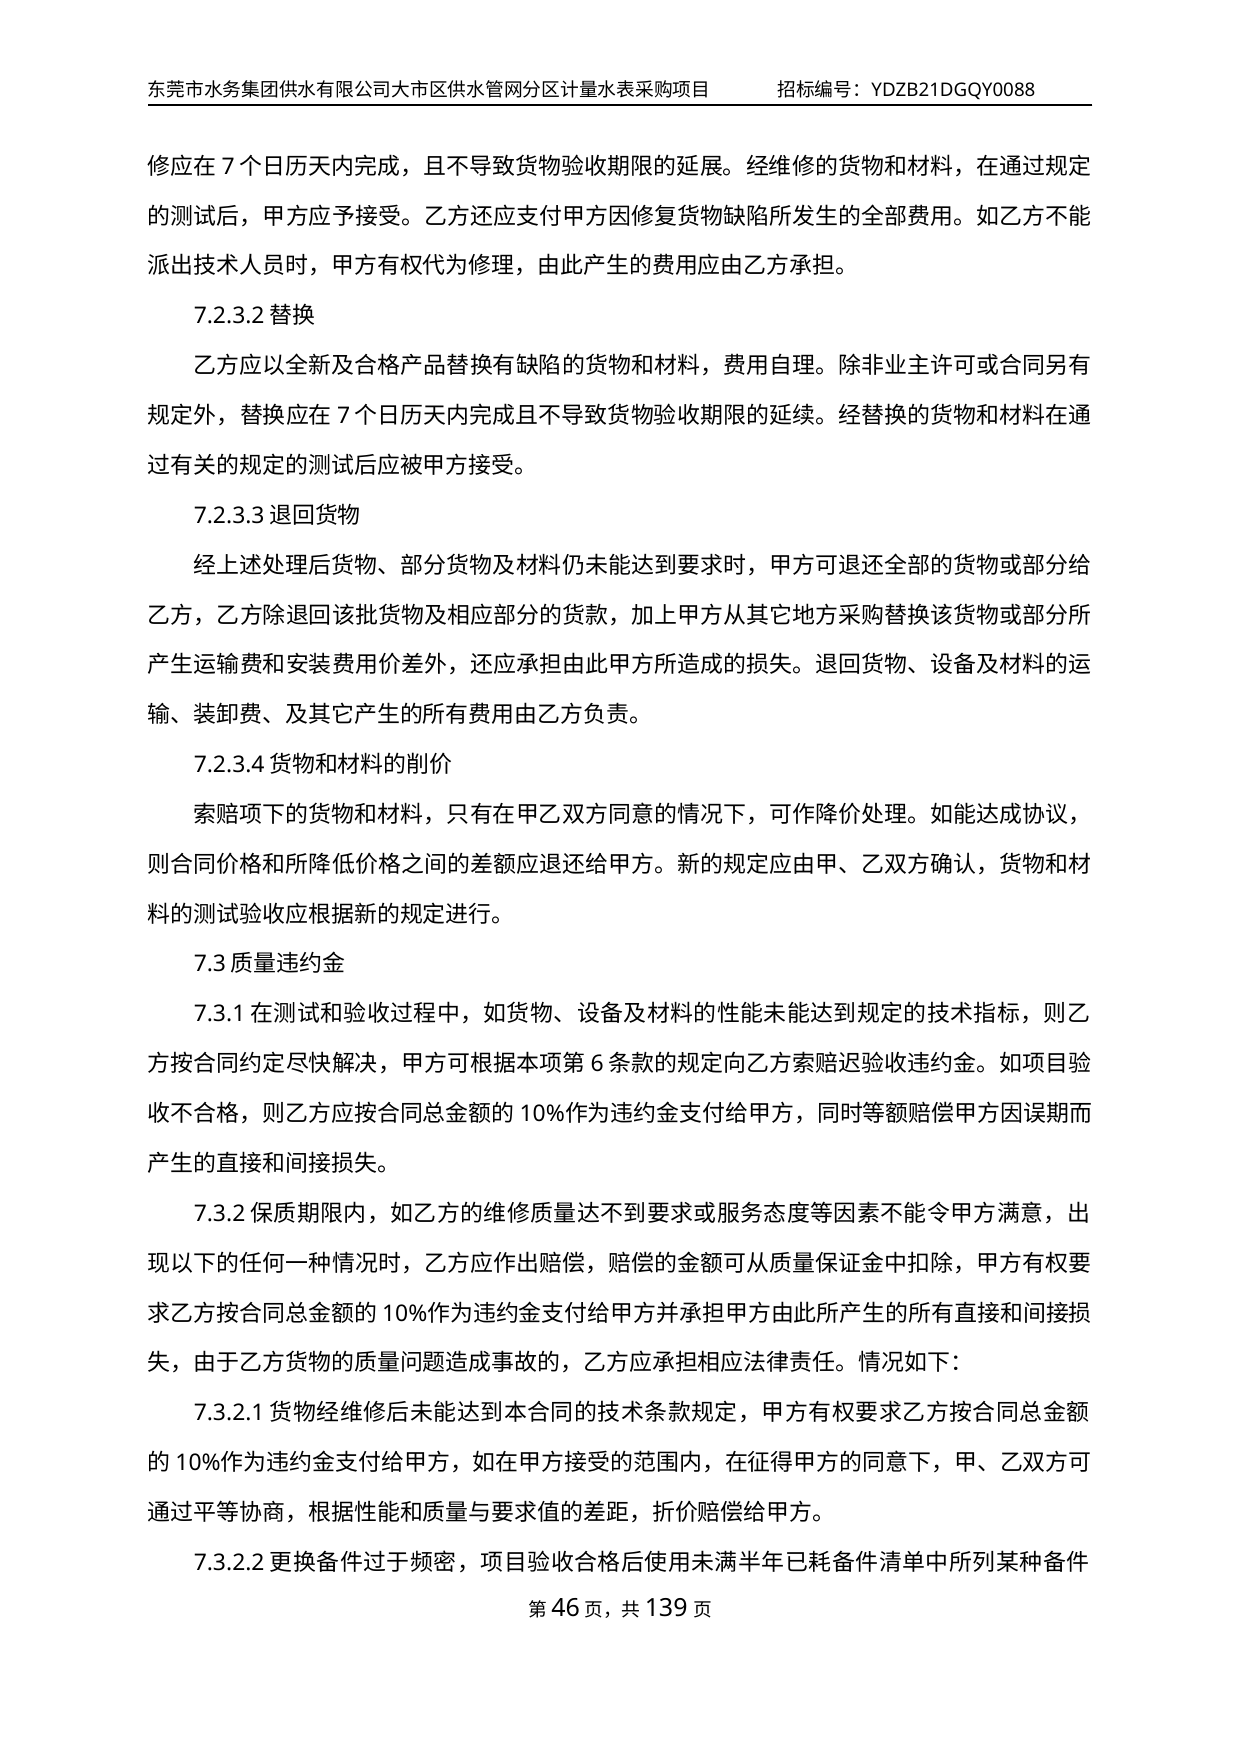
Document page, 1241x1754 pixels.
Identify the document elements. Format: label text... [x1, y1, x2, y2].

text 7.3.2.1货物经维修后未能达到本合同的技术条款规定，甲方有权要求乙方按合同总金额的10%作为违约金支付给甲方，如在甲方接受的范围内，在征得甲方的同意下，甲、乙双方可通过平等协商，根据性能和质量与要求值的差距，折价赔偿给甲方。 [148, 1394, 1092, 1527]
text 7.2.3.3退回货物 [148, 497, 1092, 530]
text 7.3.2保质期限内，如乙方的维修质量达不到要求或服务态度等因素不能令甲方满意，出现以下的任何一种情况时，乙方应作出赔偿，赔偿的金额可从质量保证金中扣除，甲方有权要求乙方按合同总金额的10%作为违约金支付给甲方并承担甲方由此所产生的所有直接和间接损失，由于乙方货物的质量问题造成事故的，乙方应承担相应法律责任。情况如下： [148, 1195, 1092, 1377]
text 7.2.3.4货物和材料的削价 [148, 746, 1092, 779]
text 7.3.1在测试和验收过程中，如货物、设备及材料的性能未能达到规定的技术指标，则乙方按合同约定尽快解决，甲方可根据本项第6条款的规定向乙方索赔迟验收违约金。如项目验收不合格，则乙方应按合同总金额的10%作为违约金支付给甲方，同时等额赔偿甲方因误期而产生的直接和间接损失。 [148, 995, 1092, 1178]
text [148, 1544, 1092, 1577]
text 7.3质量违约金 [148, 945, 1092, 978]
text 7.2.3.2替换 [148, 297, 1092, 331]
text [148, 148, 1092, 281]
text 乙方应以全新及合格产品替换有缺陷的货物和材料，费用自理。除非业主许可或合同另有规定外，替换应在7个日历天内完成且不导致货物验收期限的延续。经替换的货物和材料在通过有关的规定的测试后应被甲方接受。 [148, 347, 1092, 480]
text 索赔项下的货物和材料，只有在甲乙双方同意的情况下，可作降价处理。如能达成协议，则合同价格和所降低价格之间的差额应退还给甲方。新的规定应由甲、乙双方确认，货物和材料的测试验收应根据新的规定进行。 [148, 796, 1092, 929]
text 经上述处理后货物、部分货物及材料仍未能达到要求时，甲方可退还全部的货物或部分给乙方，乙方除退回该批货物及相应部分的货款，加上甲方从其它地方采购替换该货物或部分所产生运输费和安装费用价差外，还应承担由此甲方所造成的损失。退回货物、设备及材料的运输、装卸费、及其它产生的所有费用由乙方负责。 [148, 547, 1092, 729]
